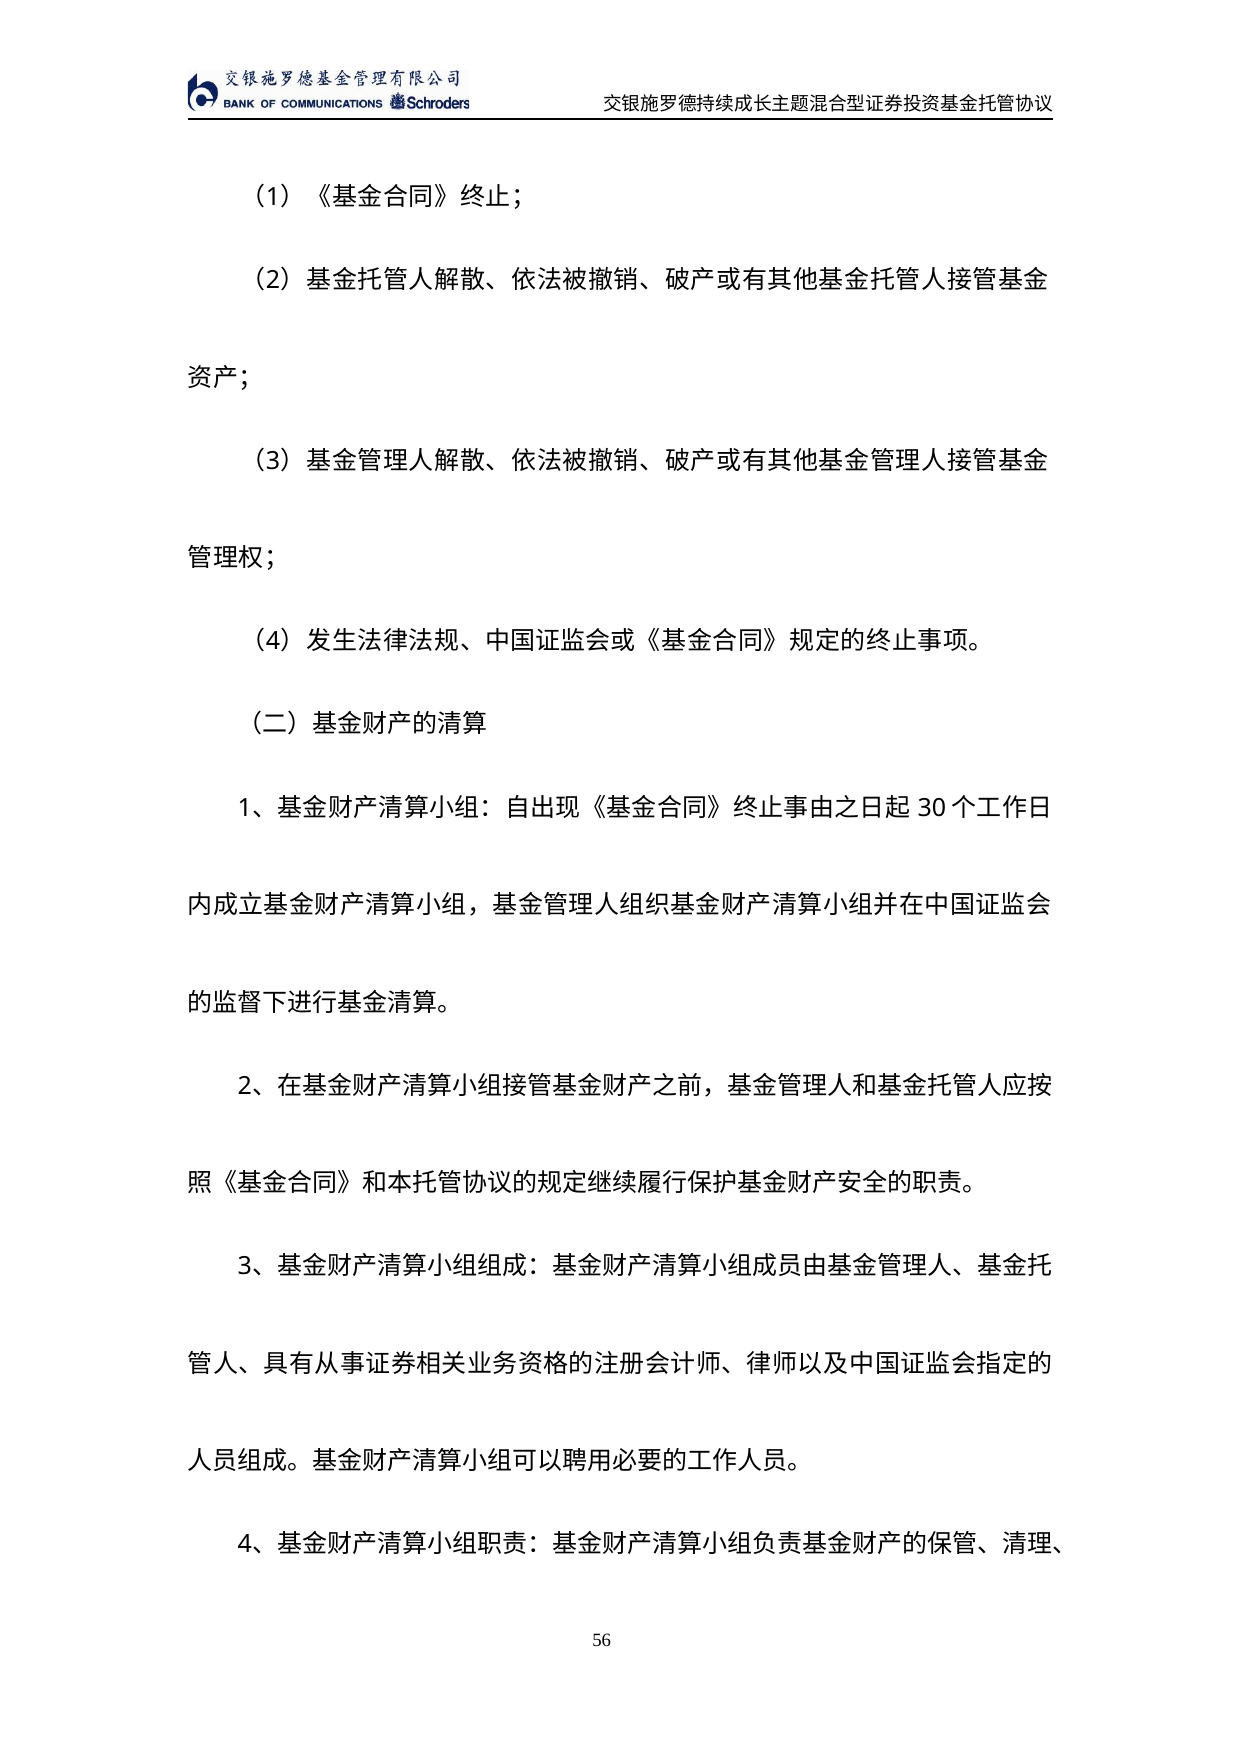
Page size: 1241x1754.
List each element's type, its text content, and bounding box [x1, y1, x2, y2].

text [187, 1509, 1053, 1574]
text （3）基金管理人解散、依法被撤销、破产或有其他基金管理人接管基金管理权； [187, 426, 1053, 588]
picture [187, 70, 470, 111]
text （二）基金财产的清算 [187, 689, 1053, 754]
text （1）《基金合同》终止； [187, 162, 1053, 227]
text 3、基金财产清算小组组成：基金财产清算小组成员由基金管理人、基金托管人、具有从事证券相关业务资格的注册会计师、律师以及中国证监会指定的人员组成。基金财产清算小组可以聘用必要的工作人员。 [187, 1231, 1053, 1491]
text （2）基金托管人解散、依法被撤销、破产或有其他基金托管人接管基金资产； [187, 245, 1053, 408]
text 2、在基金财产清算小组接管基金财产之前，基金管理人和基金托管人应按照《基金合同》和本托管协议的规定继续履行保护基金财产安全的职责。 [187, 1051, 1053, 1213]
text 1、基金财产清算小组：自出现《基金合同》终止事由之日起30个工作日内成立基金财产清算小组，基金管理人组织基金财产清算小组并在中国证监会的监督下进行基金清算。 [187, 773, 1053, 1033]
text （4）发生法律法规、中国证监会或《基金合同》规定的终止事项。 [187, 606, 1053, 671]
